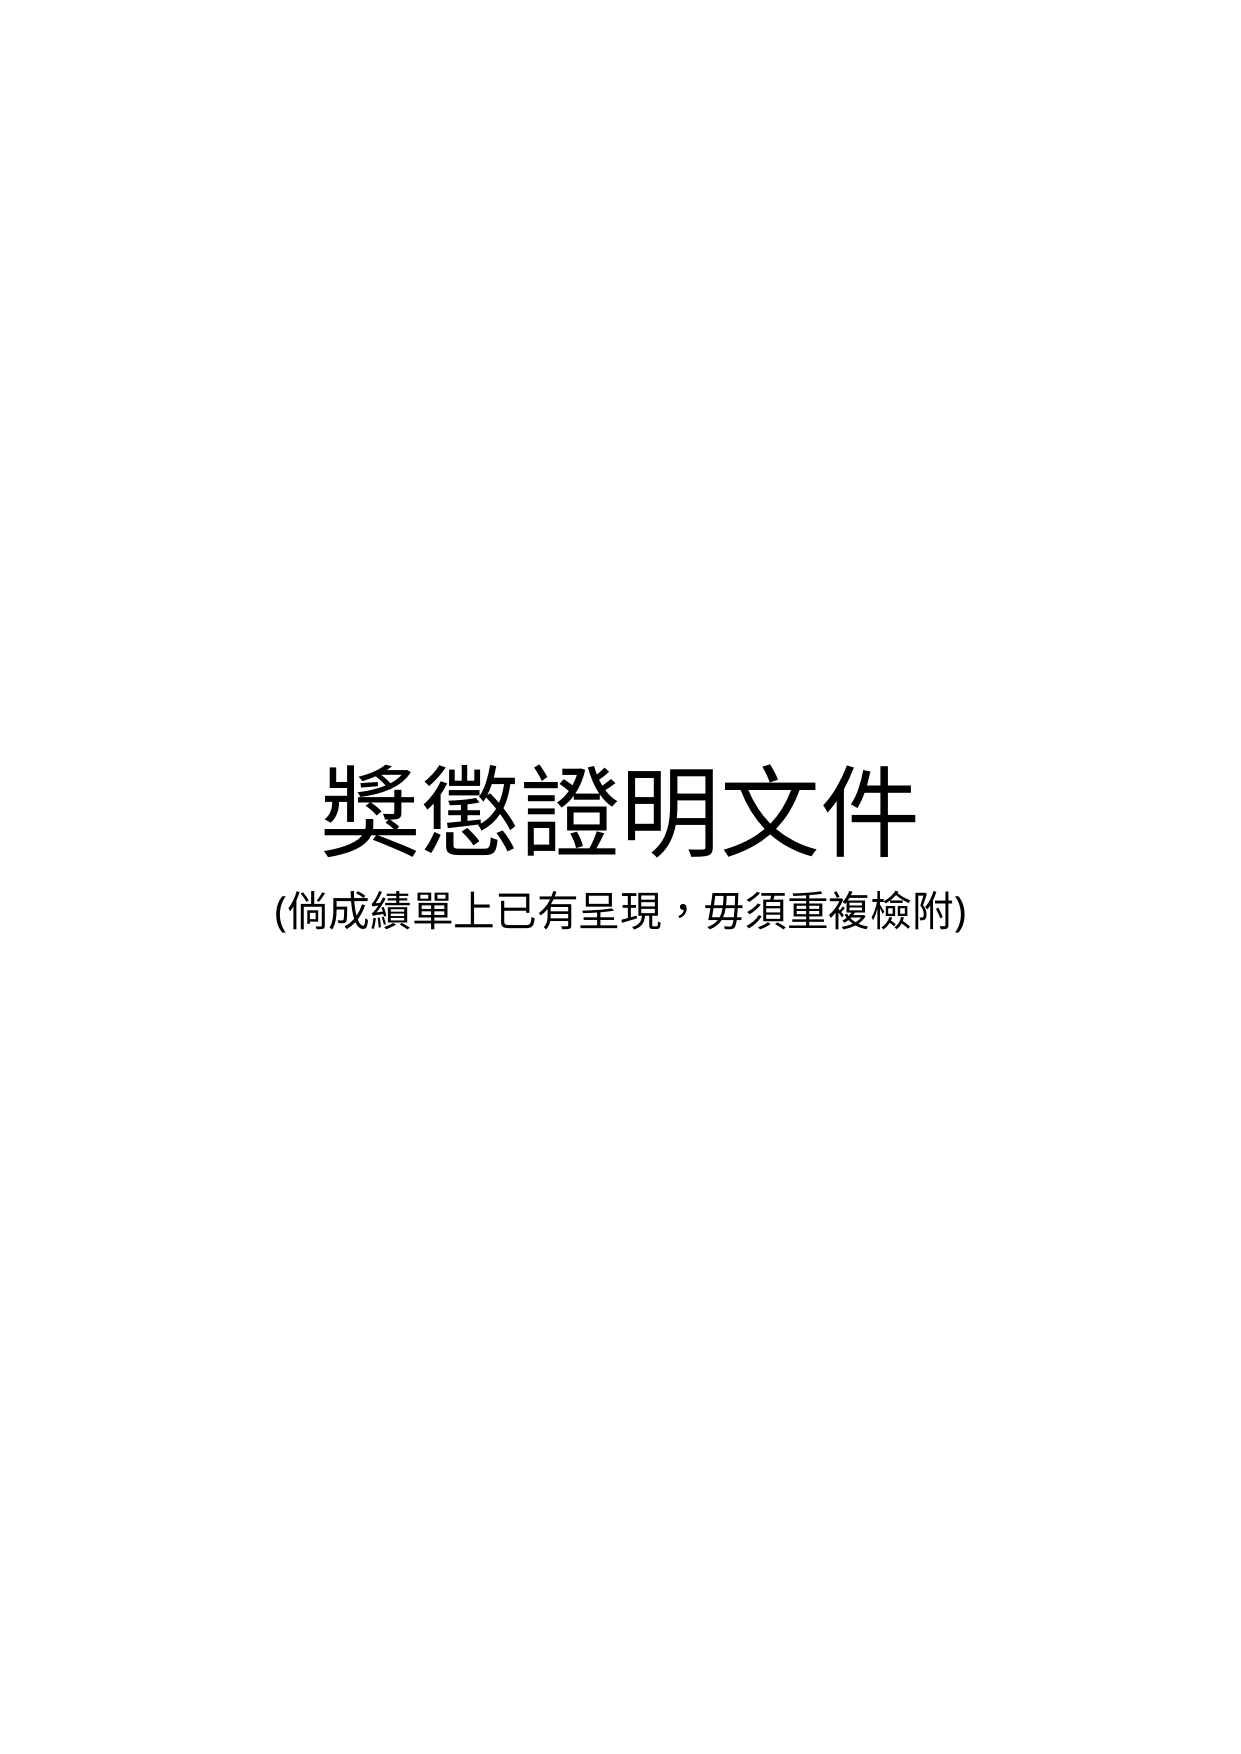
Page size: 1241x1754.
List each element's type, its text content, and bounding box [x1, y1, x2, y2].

text 獎懲證明文件 [89, 734, 1152, 878]
text (倘成績單上已有呈現，毋須重複檢附) [89, 878, 1152, 939]
